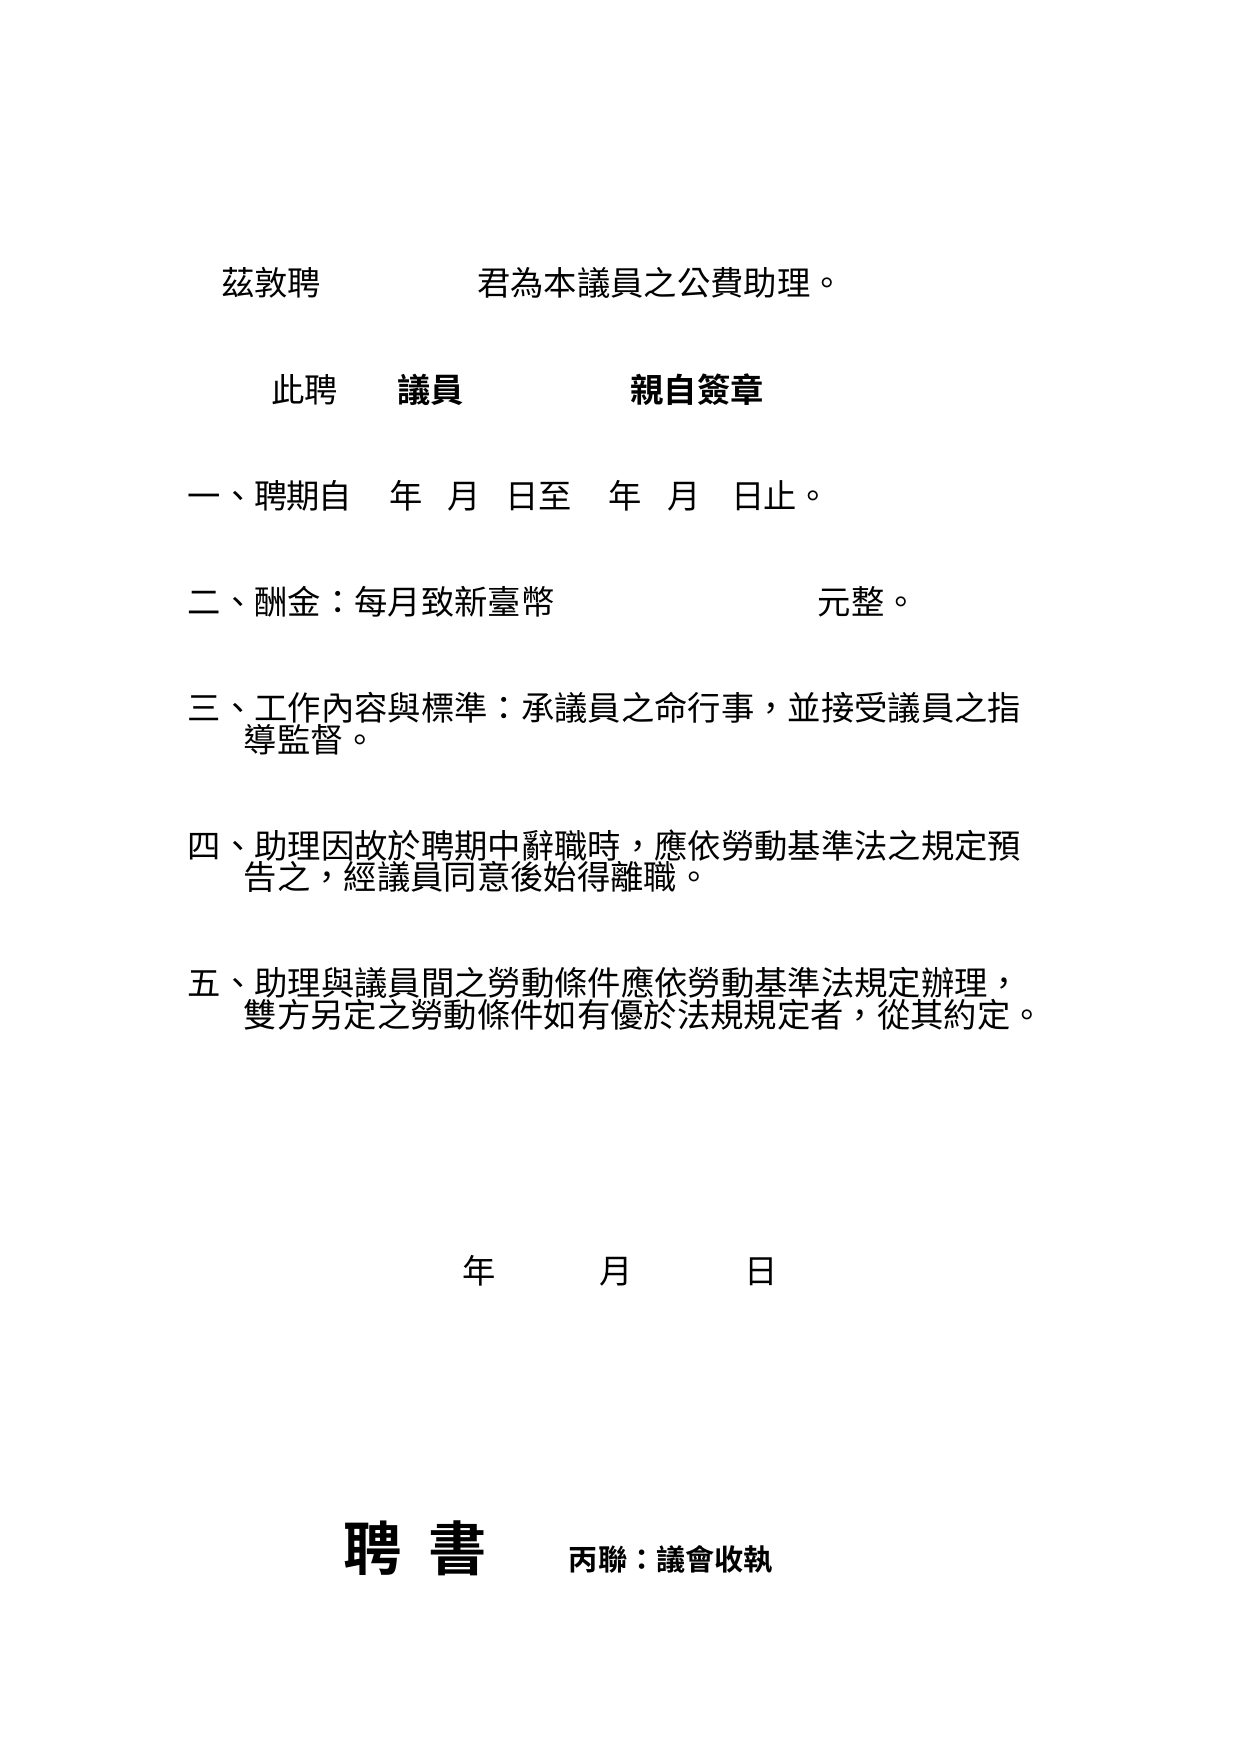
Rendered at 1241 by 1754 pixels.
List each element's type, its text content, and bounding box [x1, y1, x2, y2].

text 四、助理因故於聘期中辭職時，應依勞動基準法之規定預告之，經議員同意後始得離職。 [187, 833, 1053, 896]
text 此聘 議員 親自簽章 [187, 377, 1053, 408]
text 三、工作內容與標準：承議員之命行事，並接受議員之指導監督。 [187, 696, 1053, 758]
text 茲敦聘 君為本議員之公費助理。 [187, 271, 1053, 302]
text 五、助理與議員間之勞動條件應依勞動基準法規定辦理，雙方另定之勞動條件如有優於法規規定者，從其約定。 [187, 971, 1053, 1033]
text 年 月 日 [187, 1258, 1053, 1289]
text 二、酬金：每月致新臺幣 元整。 [187, 589, 1053, 621]
text 一、聘期自 年 月 日至 年 月 日止。 [187, 483, 1053, 514]
text 聘 書 丙聯：議會收執 [187, 1503, 1053, 1587]
